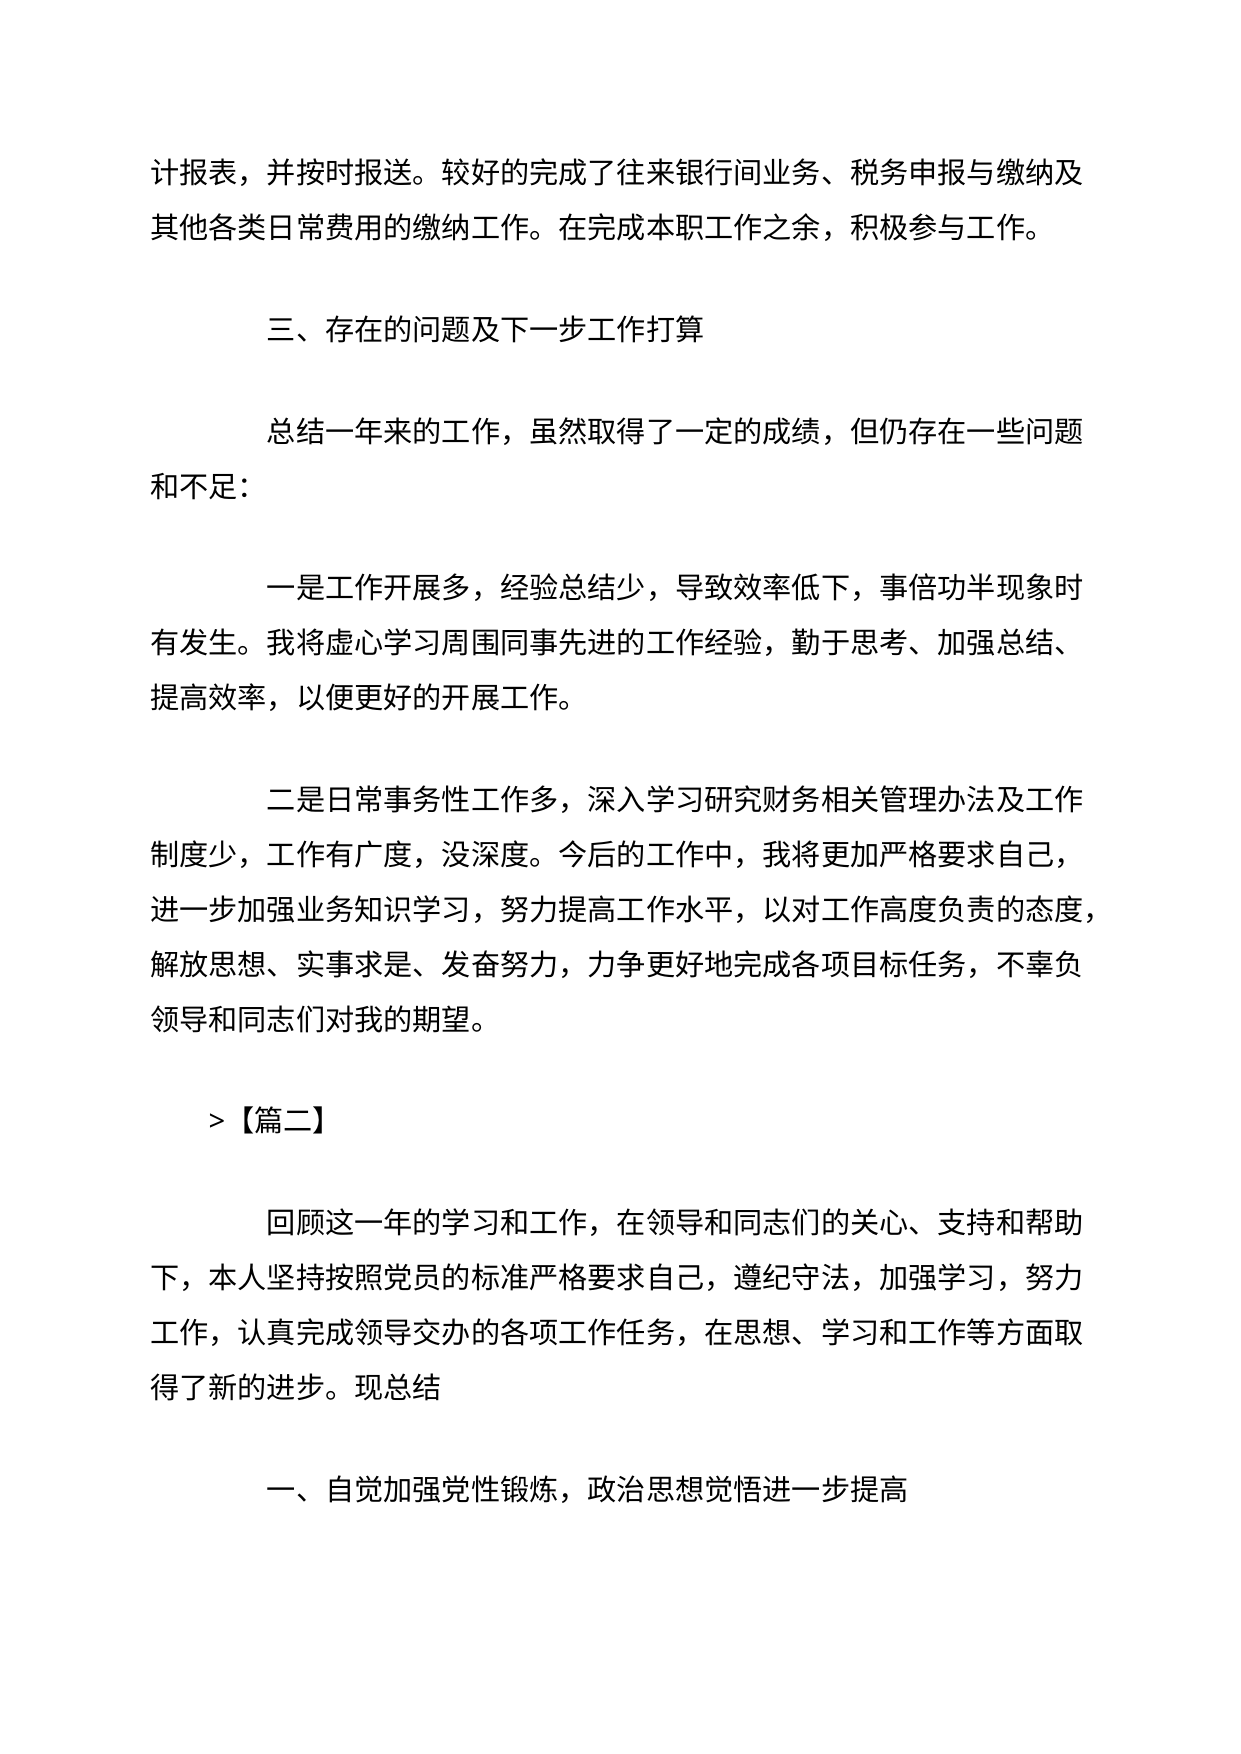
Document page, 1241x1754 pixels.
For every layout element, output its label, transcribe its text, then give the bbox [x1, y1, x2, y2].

text 总结一年来的工作，虽然取得了一定的成绩，但仍存在一些问题和不足： [150, 408, 1090, 506]
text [150, 150, 1090, 247]
text 二是日常事务性工作多，深入学习研究财务相关管理办法及工作制度少，工作有广度，没深度。今后的工作中，我将更加严格要求自己，进一步加强业务知识学习，努力提高工作水平，以对工作高度负责的态度，解放思想、实事求是、发奋努力，力争更好地完成各项目标任务，不辜负领导和同志们对我的期望。 [150, 777, 1090, 1038]
text >【篇二】 [150, 1098, 1090, 1140]
text 一是工作开展多，经验总结少，导致效率低下，事倍功半现象时有发生。我将虚心学习周围同事先进的工作经验，勤于思考、加强总结、提高效率，以便更好的开展工作。 [150, 565, 1090, 717]
text 回顾这一年的学习和工作，在领导和同志们的关心、支持和帮助下，本人坚持按照党员的标准严格要求自己，遵纪守法，加强学习，努力工作，认真完成领导交办的各项工作任务，在思想、学习和工作等方面取得了新的进步。现总结 [150, 1200, 1090, 1407]
text 三、存在的问题及下一步工作打算 [150, 307, 1090, 349]
text 一、自觉加强党性锻炼，政治思想觉悟进一步提高 [150, 1466, 1090, 1509]
